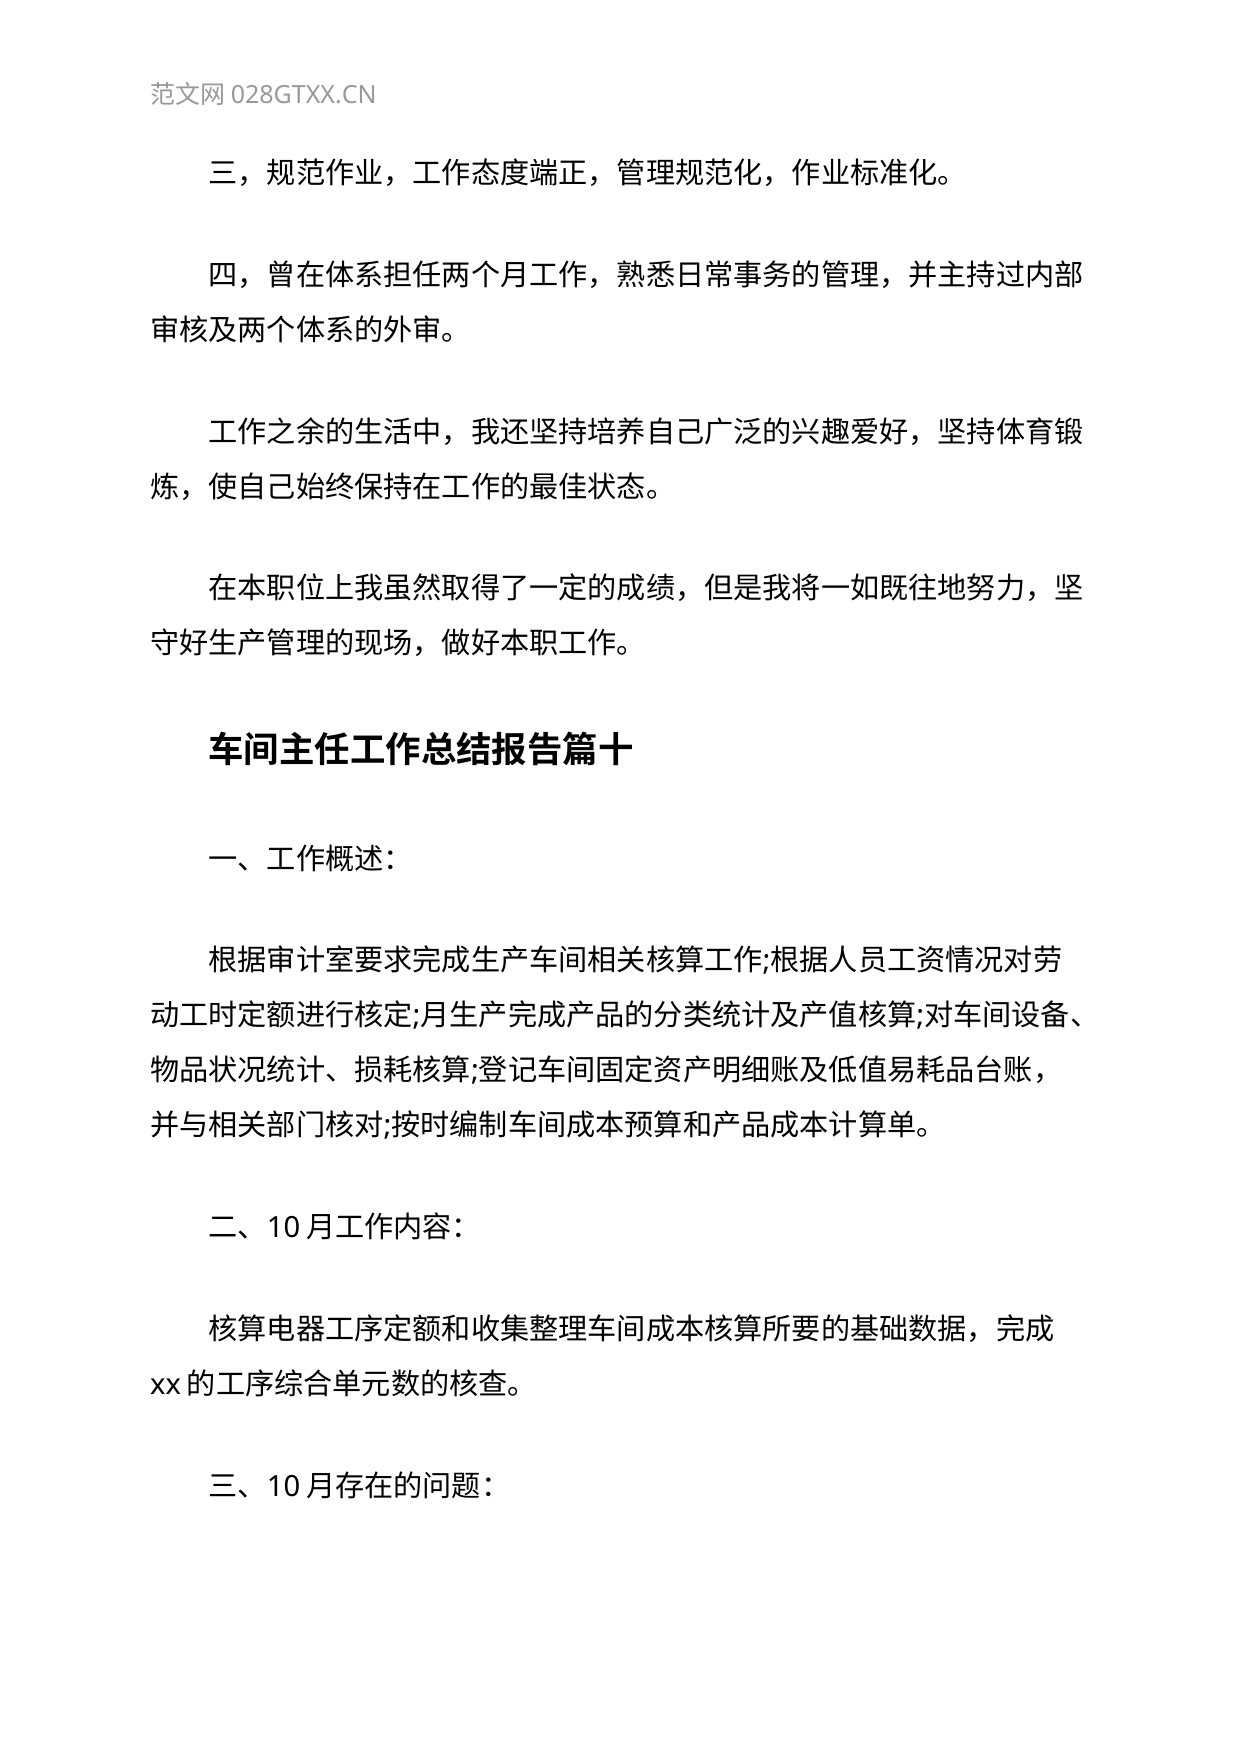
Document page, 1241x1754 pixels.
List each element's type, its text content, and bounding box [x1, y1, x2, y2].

text 三，规范作业，工作态度端正，管理规范化，作业标准化。 [150, 150, 1090, 192]
text 二、10月工作内容： [150, 1204, 1090, 1246]
text 在本职位上我虽然取得了一定的成绩，但是我将一如既往地努力，坚守好生产管理的现场，做好本职工作。 [150, 565, 1090, 662]
text 三、10月存在的问题： [150, 1463, 1090, 1505]
text 工作之余的生活中，我还坚持培养自己广泛的兴趣爱好，坚持体育锻炼，使自己始终保持在工作的最佳状态。 [150, 408, 1090, 506]
text 一、工作概述： [150, 835, 1090, 877]
text 根据审计室要求完成生产车间相关核算工作;根据人员工资情况对劳动工时定额进行核定;月生产完成产品的分类统计及产值核算;对车间设备、物品状况统计、损耗核算;登记车间固定资产明细账及低值易耗品台账，并与相关部门核对;按时编制车间成本预算和产品成本计算单。 [150, 937, 1090, 1144]
text 车间主任工作总结报告篇十 [150, 722, 1090, 773]
text 四，曾在体系担任两个月工作，熟悉日常事务的管理，并主持过内部审核及两个体系的外审。 [150, 252, 1090, 349]
text 核算电器工序定额和收集整理车间成本核算所要的基础数据，完成xx的工序综合单元数的核查。 [150, 1306, 1090, 1403]
